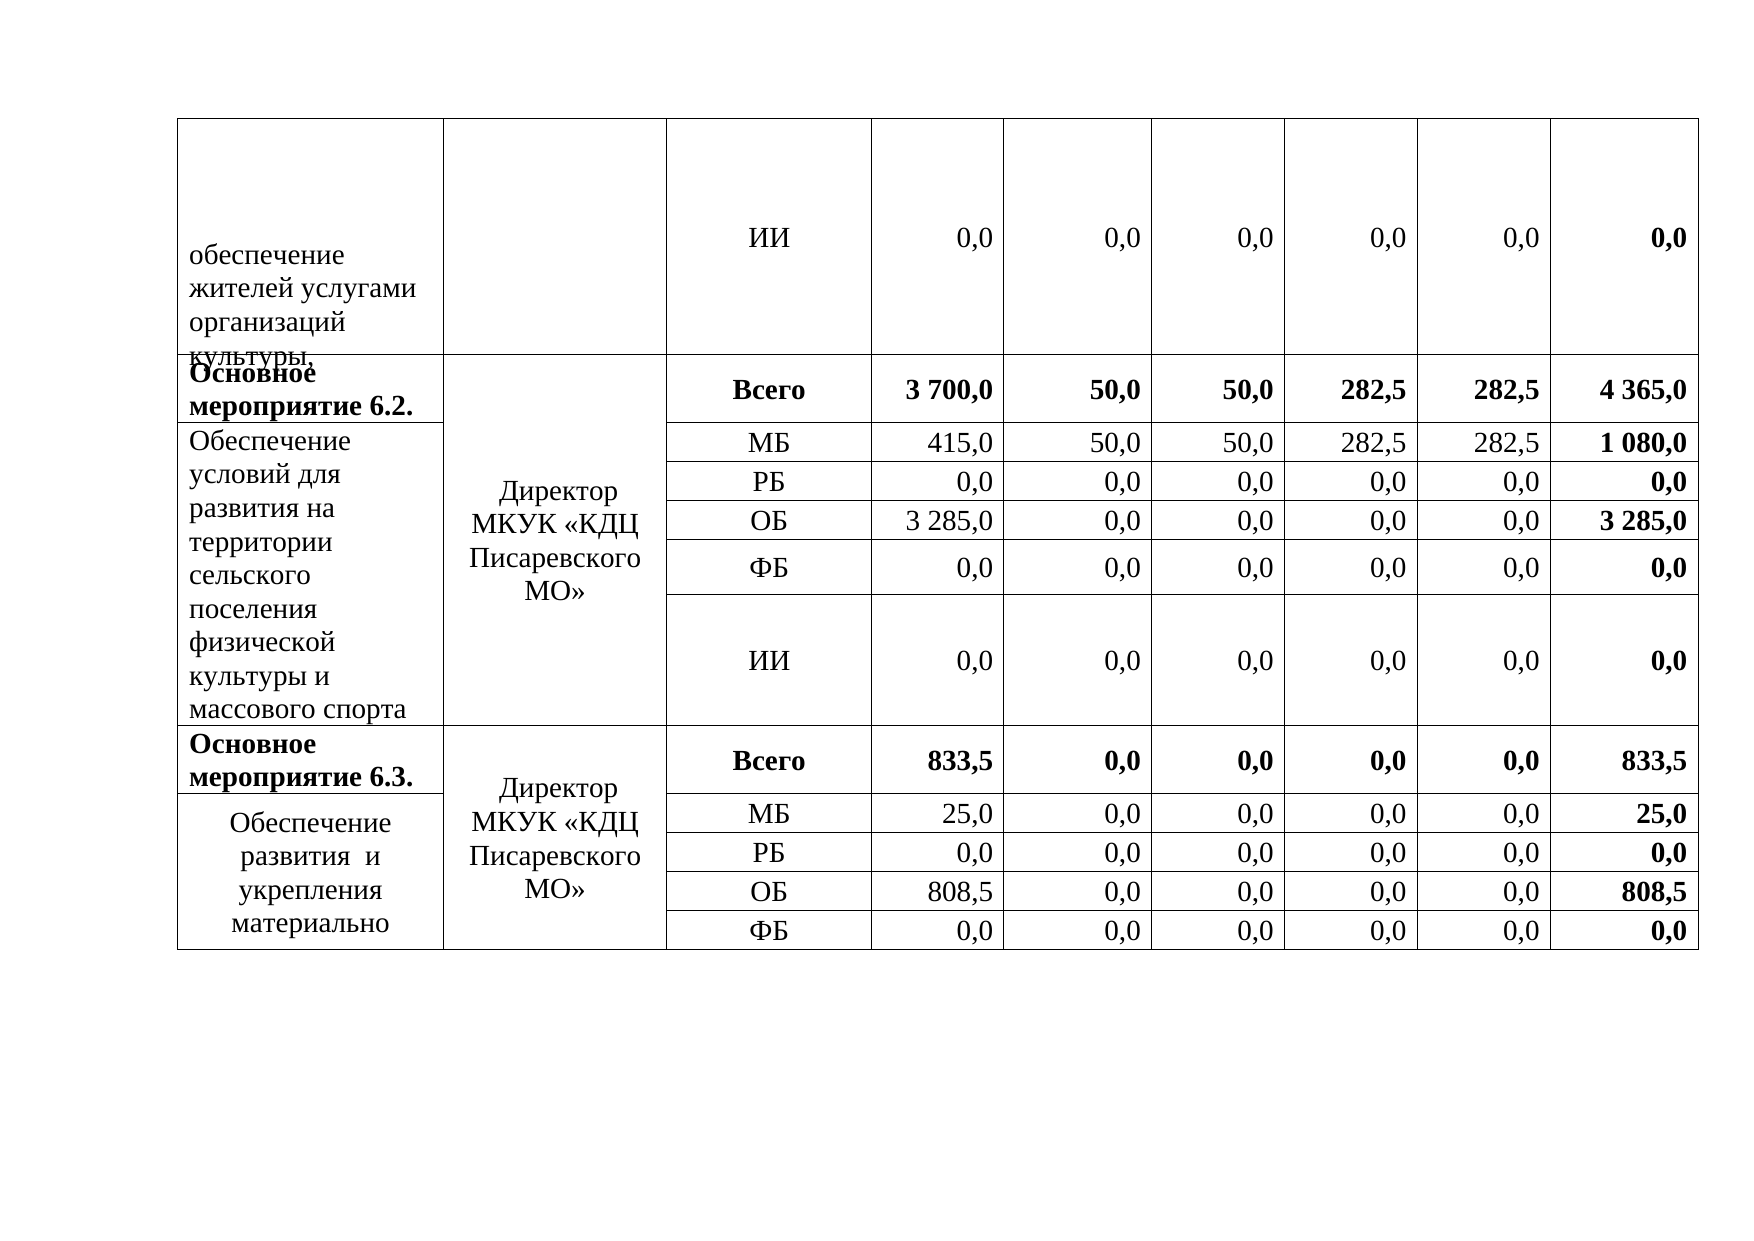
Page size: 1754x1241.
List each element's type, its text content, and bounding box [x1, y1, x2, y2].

table_cell 0,0 [872, 462, 1003, 500]
table_cell 4 365,0 [1551, 355, 1698, 422]
table_cell 0,0 [1004, 540, 1151, 594]
table_cell 0,0 [1152, 501, 1284, 539]
table_cell 282,5 [1285, 355, 1417, 422]
table_cell РБ [667, 833, 871, 871]
table_cell 0,0 [872, 595, 1003, 725]
table_cell 1 080,0 [1551, 423, 1698, 461]
table_cell 0,0 [1152, 872, 1284, 910]
table_cell 3 700,0 [872, 355, 1003, 422]
table_cell 0,0 [1418, 119, 1550, 354]
table_cell 50,0 [1152, 423, 1284, 461]
table_cell ИИ [667, 595, 871, 725]
table_cell Директор МКУК «КДЦ Писаревского МО» [444, 726, 666, 949]
table_cell 0,0 [1152, 595, 1284, 725]
table_cell 0,0 [1418, 501, 1550, 539]
table_cell 0,0 [1551, 119, 1698, 354]
table_cell 833,5 [872, 726, 1003, 793]
table_cell 0,0 [1152, 833, 1284, 871]
table_cell 0,0 [1152, 726, 1284, 793]
table_cell 0,0 [1418, 540, 1550, 594]
table_cell 0,0 [1418, 595, 1550, 725]
table_cell 0,0 [1004, 833, 1151, 871]
table_cell 808,5 [1551, 872, 1698, 910]
table_cell Всего [667, 355, 871, 422]
table_cell 0,0 [1285, 833, 1417, 871]
table_cell 415,0 [872, 423, 1003, 461]
table_cell 0,0 [1152, 540, 1284, 594]
table_cell 0,0 [872, 540, 1003, 594]
table_cell Директор МКУК «КДЦ Писаревского МО» [444, 355, 666, 725]
table_cell 0,0 [1551, 462, 1698, 500]
table_cell 0,0 [872, 911, 1003, 949]
table_cell 0,0 [1004, 595, 1151, 725]
table_cell 0,0 [1418, 911, 1550, 949]
table_cell Обеспечение условий для развития на территории сельского поселения физической культуры и массового спорта [178, 423, 443, 725]
table_cell МБ [667, 794, 871, 832]
table_cell 0,0 [1004, 726, 1151, 793]
table_cell 0,0 [1004, 501, 1151, 539]
table_cell 0,0 [1551, 595, 1698, 725]
table_cell 0,0 [1285, 540, 1417, 594]
table_cell 0,0 [1004, 872, 1151, 910]
table_cell Основное мероприятие 6.2. [178, 355, 443, 422]
table_cell 0,0 [872, 119, 1003, 354]
table_cell 0,0 [1418, 462, 1550, 500]
table_cell ИИ [667, 119, 871, 354]
table_cell Обеспечение развития и укрепления материально технической базы домов культуры [178, 794, 443, 949]
table_cell 0,0 [1285, 794, 1417, 832]
table_cell 0,0 [1418, 833, 1550, 871]
table_cell ФБ [667, 540, 871, 594]
table_cell 50,0 [1004, 355, 1151, 422]
table_cell ОБ [667, 501, 871, 539]
table_cell 0,0 [1285, 462, 1417, 500]
table_cell Всего [667, 726, 871, 793]
table_cell 0,0 [1285, 911, 1417, 949]
table_cell 0,0 [1004, 462, 1151, 500]
table_cell 3 285,0 [872, 501, 1003, 539]
table_cell 50,0 [1004, 423, 1151, 461]
table_cell 0,0 [1152, 911, 1284, 949]
table_cell 50,0 [1152, 355, 1284, 422]
table_cell 0,0 [1551, 540, 1698, 594]
table_cell 25,0 [872, 794, 1003, 832]
table_cell 0,0 [1285, 872, 1417, 910]
table_cell РБ [667, 462, 871, 500]
table_cell 282,5 [1418, 355, 1550, 422]
table_cell 0,0 [1418, 872, 1550, 910]
table_cell 25,0 [1551, 794, 1698, 832]
table_cell 0,0 [1004, 794, 1151, 832]
table_cell 0,0 [872, 833, 1003, 871]
table_cell 0,0 [1152, 462, 1284, 500]
table_cell 0,0 [1285, 595, 1417, 725]
table_cell 0,0 [1285, 501, 1417, 539]
table_cell 0,0 [1418, 794, 1550, 832]
table_cell 833,5 [1551, 726, 1698, 793]
table_cell Основное мероприятие 6.3. [178, 726, 443, 793]
table_cell 0,0 [1285, 119, 1417, 354]
table_cell 282,5 [1285, 423, 1417, 461]
table_cell 0,0 [1418, 726, 1550, 793]
table_cell 0,0 [1004, 119, 1151, 354]
table_cell 0,0 [1152, 794, 1284, 832]
table_cell 282,5 [1418, 423, 1550, 461]
table_cell ОБ [667, 872, 871, 910]
table_cell 0,0 [1285, 726, 1417, 793]
table_cell 3 285,0 [1551, 501, 1698, 539]
table_cell ФБ [667, 911, 871, 949]
table_cell 808,5 [872, 872, 1003, 910]
table_cell 0,0 [1004, 911, 1151, 949]
table_cell МБ [667, 423, 871, 461]
table_cell 0,0 [1551, 833, 1698, 871]
table_cell 0,0 [1551, 911, 1698, 949]
table_cell 0,0 [1152, 119, 1284, 354]
